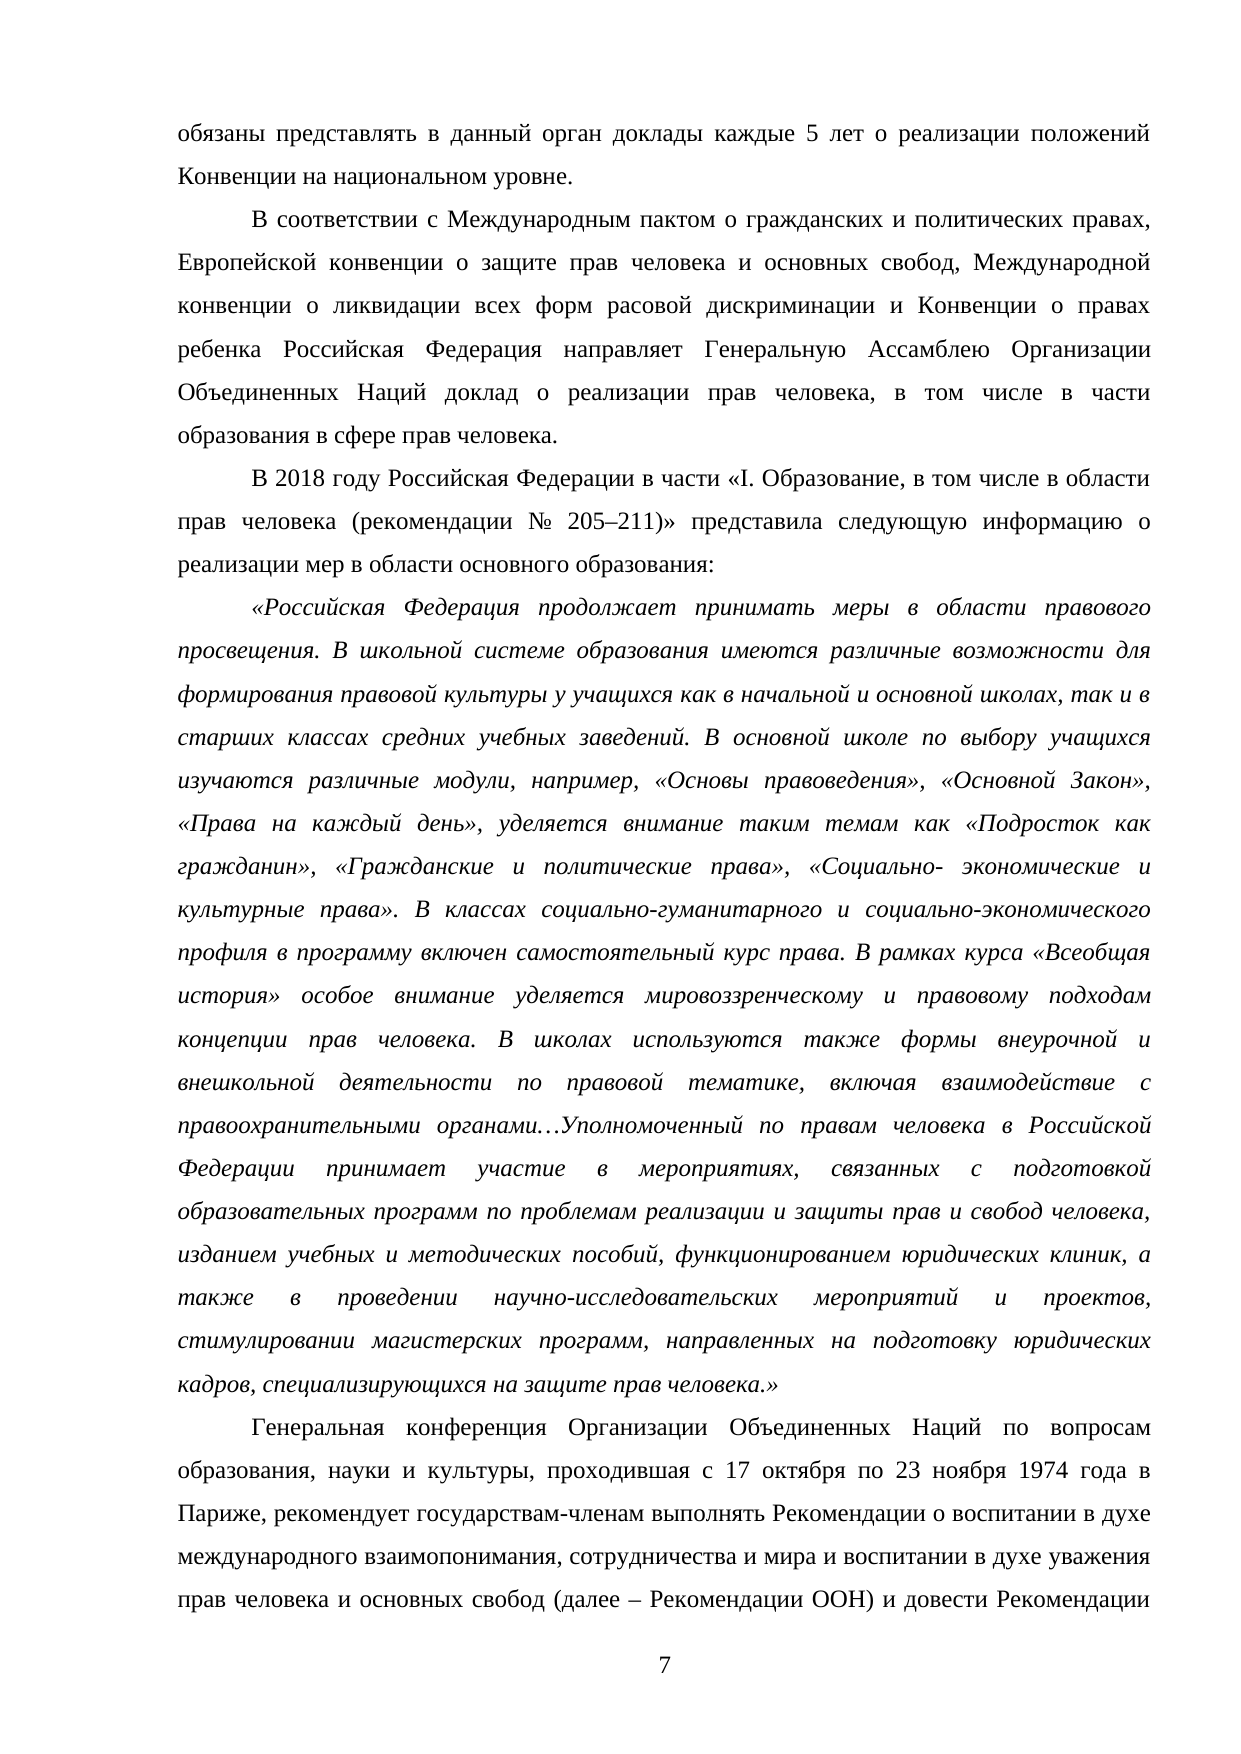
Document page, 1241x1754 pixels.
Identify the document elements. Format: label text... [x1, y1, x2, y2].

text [177, 118, 1152, 190]
text В 2018 году Российская Федерации в части «I. Образование, в том числе в области прав человека (рекомендации № 205–211)» представила следующую информацию о реализации мер в области основного образования: [177, 463, 1152, 578]
text В соответствии с Международным пактом о гражданских и политических правах, Европейской конвенции о защите прав человека и основных свобод, Международной конвенции о ликвидации всех форм расовой дискриминации и Конвенции о правах ребенка Российская Федерация направляет Генеральную Ассамблею Организации Объединенных Наций доклад о реализации прав человека, в том числе в части образования в сфере прав человека. [177, 204, 1152, 449]
text «Российская Федерация продолжает принимать меры в области правового просвещения. В школьной системе образования имеются различные возможности для формирования правовой культуры у учащихся как в начальной и основной школах, так и в старших классах средних учебных заведений. В основной школе по выбору учащихся изучаются различные модули, например, «Основы правоведения», «Основной Закон», «Права на каждый день», уделяется внимание таким темам как «Подросток как гражданин», «Гражданские и политические права», «Социально- экономические и культурные права». В классах социально-гуманитарного и социально-экономического профиля в программу включен самостоятельный курс права. В рамках курса «Всеобщая история» особое внимание уделяется мировоззренческому и правовому подходам концепции прав человека. В школах используются также формы внеурочной и внешкольной деятельности по правовой тематике, включая взаимодействие с правоохранительными органами…Уполномоченный по правам человека в Российской Федерации принимает участие в мероприятиях, связанных с подготовкой образовательных программ по проблемам реализации и защиты прав и свобод человека, изданием учебных и методических пособий, функционированием юридических клиник, а также в проведении научно-исследовательских мероприятий и проектов, стимулировании магистерских программ, направленных на подготовку юридических кадров, специализирующихся на защите прав человека.» [177, 592, 1152, 1397]
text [177, 1412, 1152, 1613]
